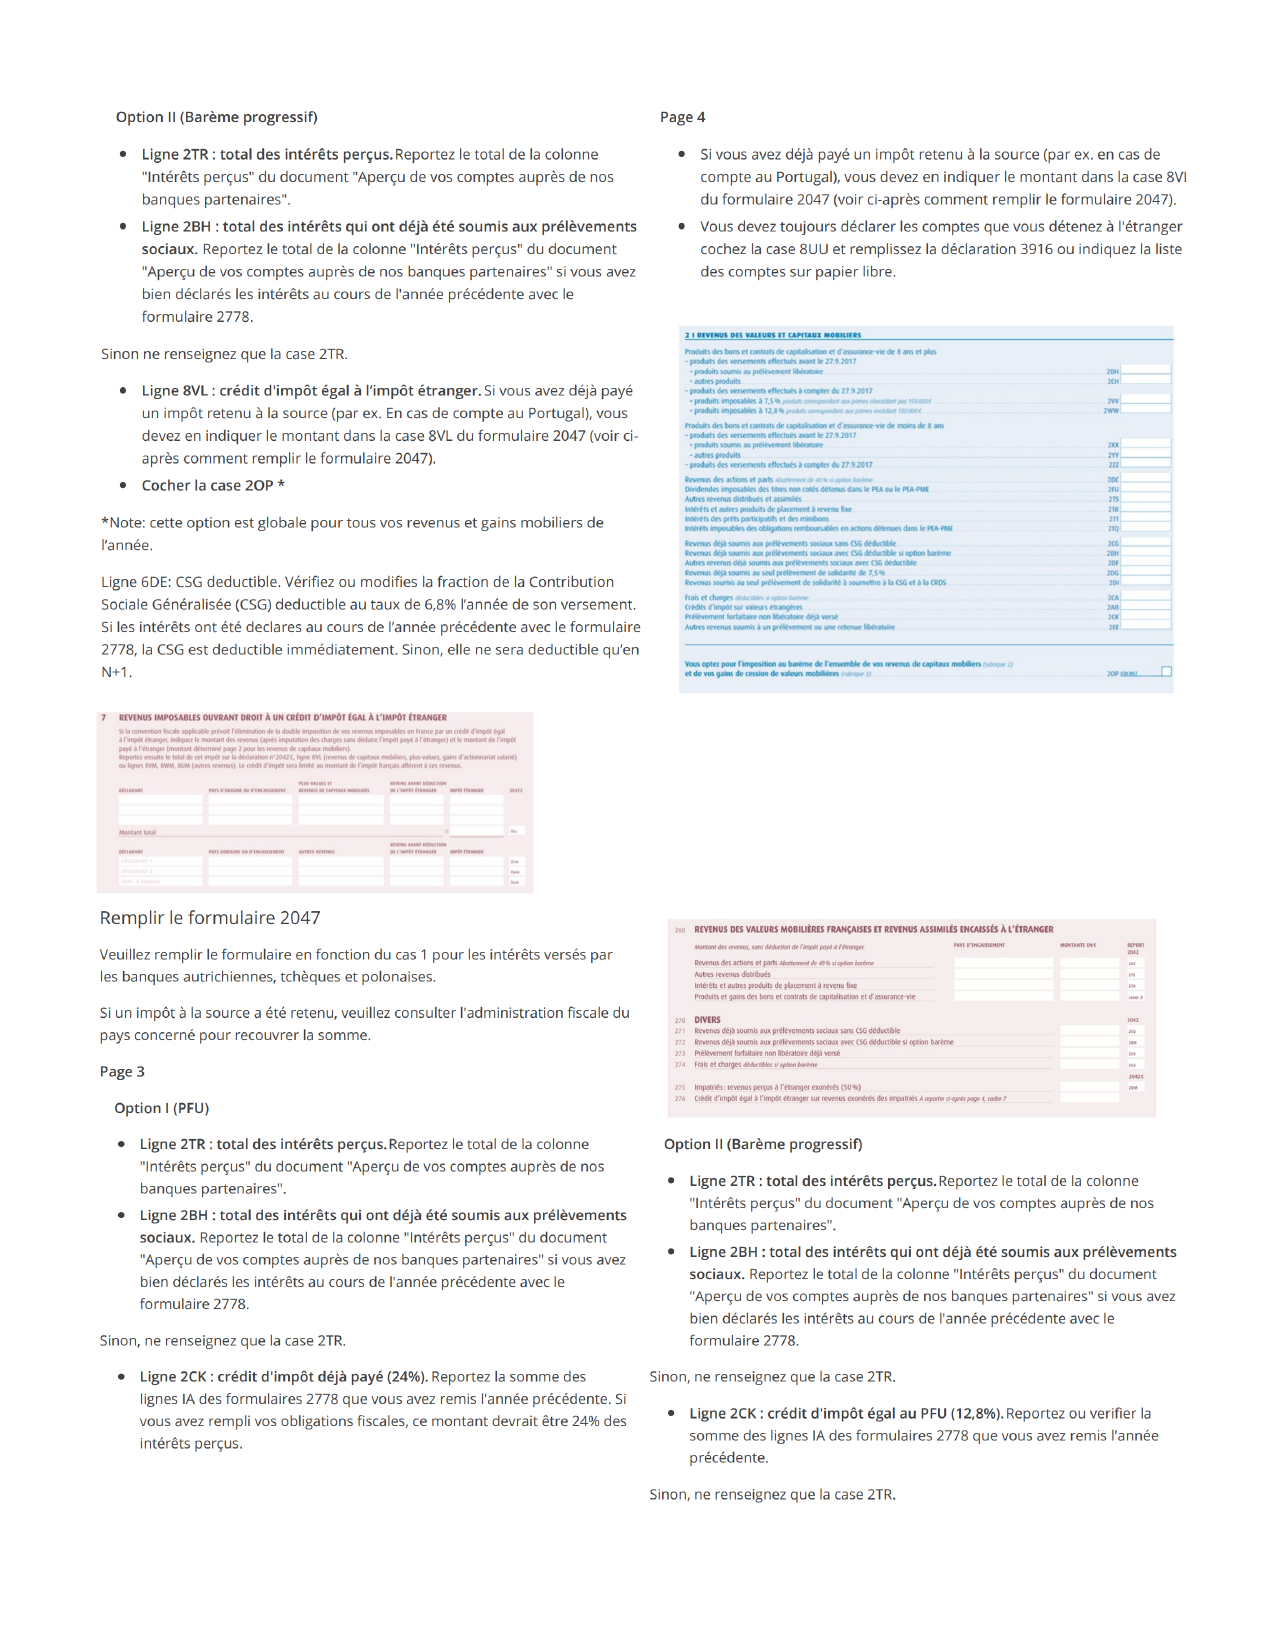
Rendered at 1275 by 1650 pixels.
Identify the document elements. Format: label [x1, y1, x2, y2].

picture [88, 707, 542, 899]
picture [88, 88, 1187, 704]
picture [88, 902, 1187, 1529]
